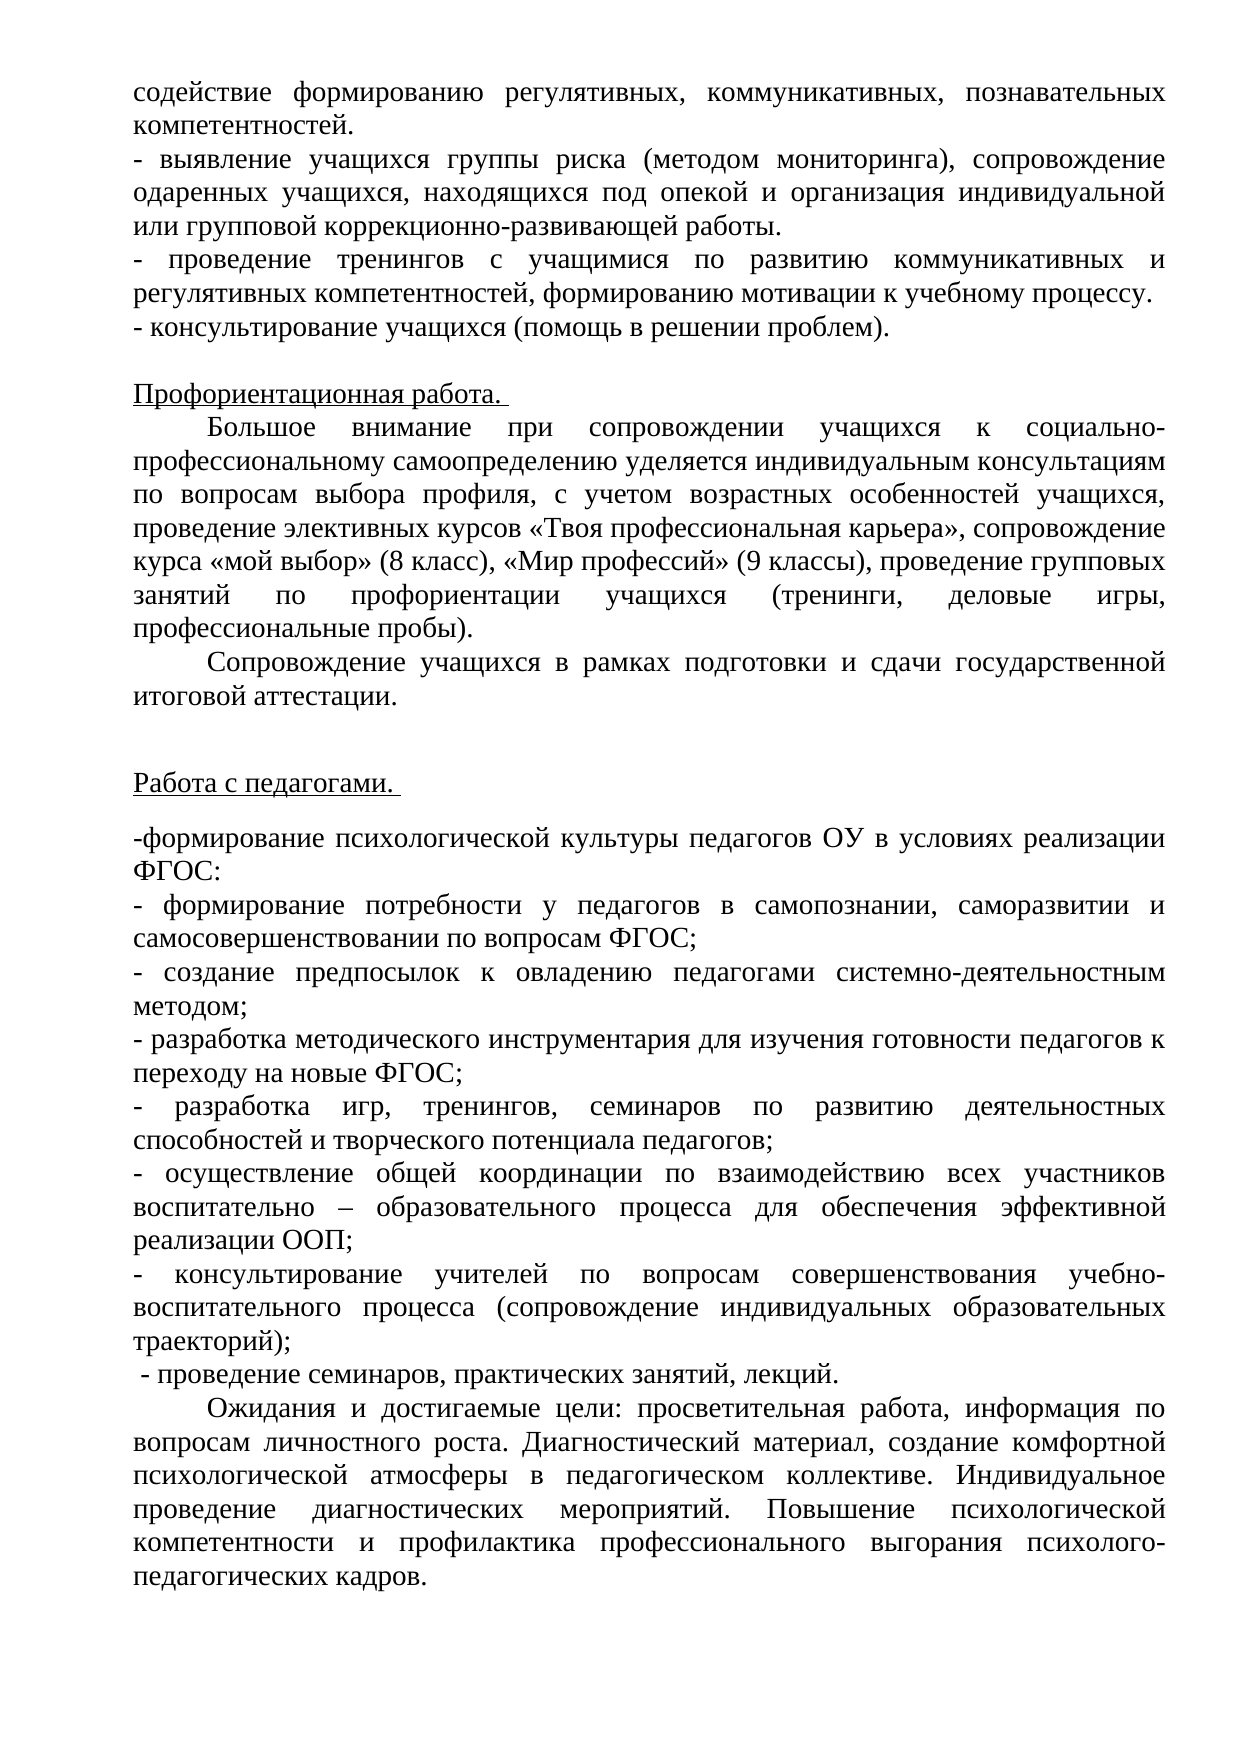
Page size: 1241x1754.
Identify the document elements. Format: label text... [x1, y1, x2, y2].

text Сопровождение учащихся в рамках подготовки и сдачи государственной итоговой аттестации. [133, 644, 1167, 711]
text - выявление учащихся группы риска (методом мониторинга), сопровождение одаренных учащихся, находящихся под опекой и организация индивидуальной или групповой коррекционно-развивающей работы. [133, 141, 1167, 242]
text - создание предпосылок к овладению педагогами системно-деятельностным методом; [133, 954, 1167, 1021]
text Работа с педагогами. [133, 766, 1167, 799]
text - консультирование учащихся (помощь в решении проблем). [133, 309, 1167, 342]
text - консультирование учителей по вопросам совершенствования учебно- воспитательного процесса (сопровождение индивидуальных образовательных траекторий); [133, 1256, 1167, 1357]
text Большое внимание при сопровождении учащихся к социально-профессиональному самоопределению уделяется индивидуальным консультациям по вопросам выбора профиля, с учетом возрастных особенностей учащихся, проведение элективных курсов «Твоя профессиональная карьера», сопровождение курса «мой выбор» (8 класс), «Мир профессий» (9 классы), проведение групповых занятий по профориентации учащихся (тренинги, деловые игры, профессиональные пробы). [133, 409, 1167, 644]
text Профориентационная работа. [133, 376, 1167, 409]
text - разработка игр, тренингов, семинаров по развитию деятельностных способностей и творческого потенциала педагогов; [133, 1088, 1167, 1155]
text - осуществление общей координации по взаимодействию всех участников воспитательно – образовательного процесса для обеспечения эффективной реализации ООП; [133, 1155, 1167, 1256]
text - проведение семинаров, практических занятий, лекций. [133, 1357, 1167, 1390]
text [133, 74, 1167, 141]
text Ожидания и достигаемые цели: просветительная работа, информация по вопросам личностного роста. Диагностический материал, создание комфортной психологической атмосферы в педагогическом коллективе. Индивидуальное проведение диагностических мероприятий. Повышение психологической компетентности и профилактика профессионального выгорания психолого- педагогических кадров. [133, 1390, 1167, 1591]
text - проведение тренингов с учащимися по развитию коммуникативных и регулятивных компетентностей, формированию мотивации к учебному процессу. [133, 242, 1167, 309]
text -формирование психологической культуры педагогов ОУ в условиях реализации ФГОС: [133, 820, 1167, 887]
text - разработка методического инструментария для изучения готовности педагогов к переходу на новые ФГОС; [133, 1021, 1167, 1088]
text - формирование потребности у педагогов в самопознании, саморазвитии и самосовершенствовании по вопросам ФГОС; [133, 887, 1167, 954]
